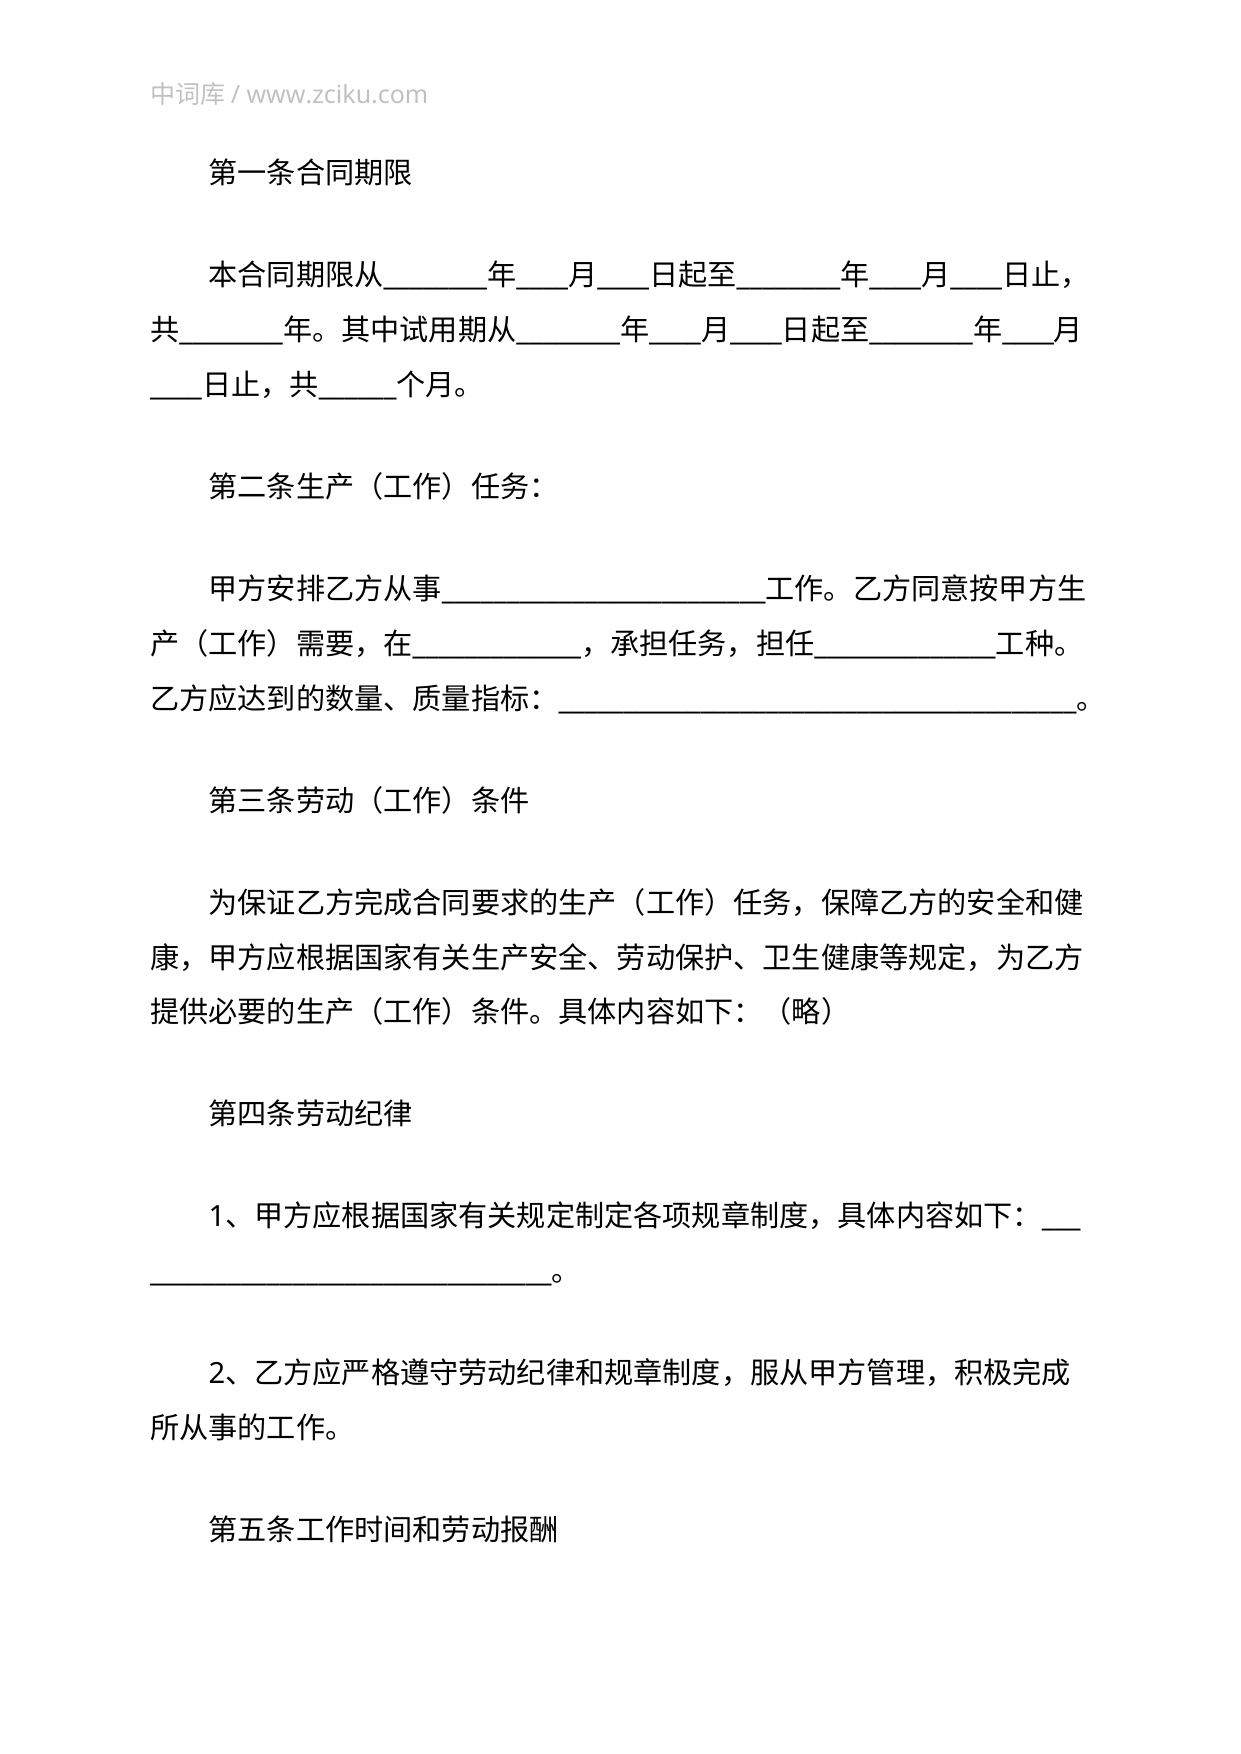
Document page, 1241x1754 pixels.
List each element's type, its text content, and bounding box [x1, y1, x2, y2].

text 第五条工作时间和劳动报酬 [150, 1506, 1090, 1549]
text 1、甲方应根据国家有关规定制定各项规章制度，具体内容如下：__________________________________。 [150, 1193, 1090, 1290]
text 第一条合同期限 [150, 150, 1090, 192]
text 2、乙方应严格遵守劳动纪律和规章制度，服从甲方管理，积极完成所从事的工作。 [150, 1349, 1090, 1447]
text 本合同期限从________年____月____日起至________年____月____日止，共________年。其中试用期从________年____月____日起至________年____月____日止，共______个月。 [150, 252, 1090, 404]
text 第二条生产（工作）任务： [150, 464, 1090, 506]
text 为保证乙方完成合同要求的生产（工作）任务，保障乙方的安全和健康，甲方应根据国家有关生产安全、劳动保护、卫生健康等规定，为乙方提供必要的生产（工作）条件。具体内容如下：（略） [150, 879, 1090, 1031]
text 第四条劳动纪律 [150, 1091, 1090, 1133]
text 第三条劳动（工作）条件 [150, 777, 1090, 820]
text 甲方安排乙方从事_________________________工作。乙方同意按甲方生产（工作）需要，在_____________，承担任务，担任______________工种。乙方应达到的数量、质量指标：________________________________________。 [150, 566, 1090, 718]
